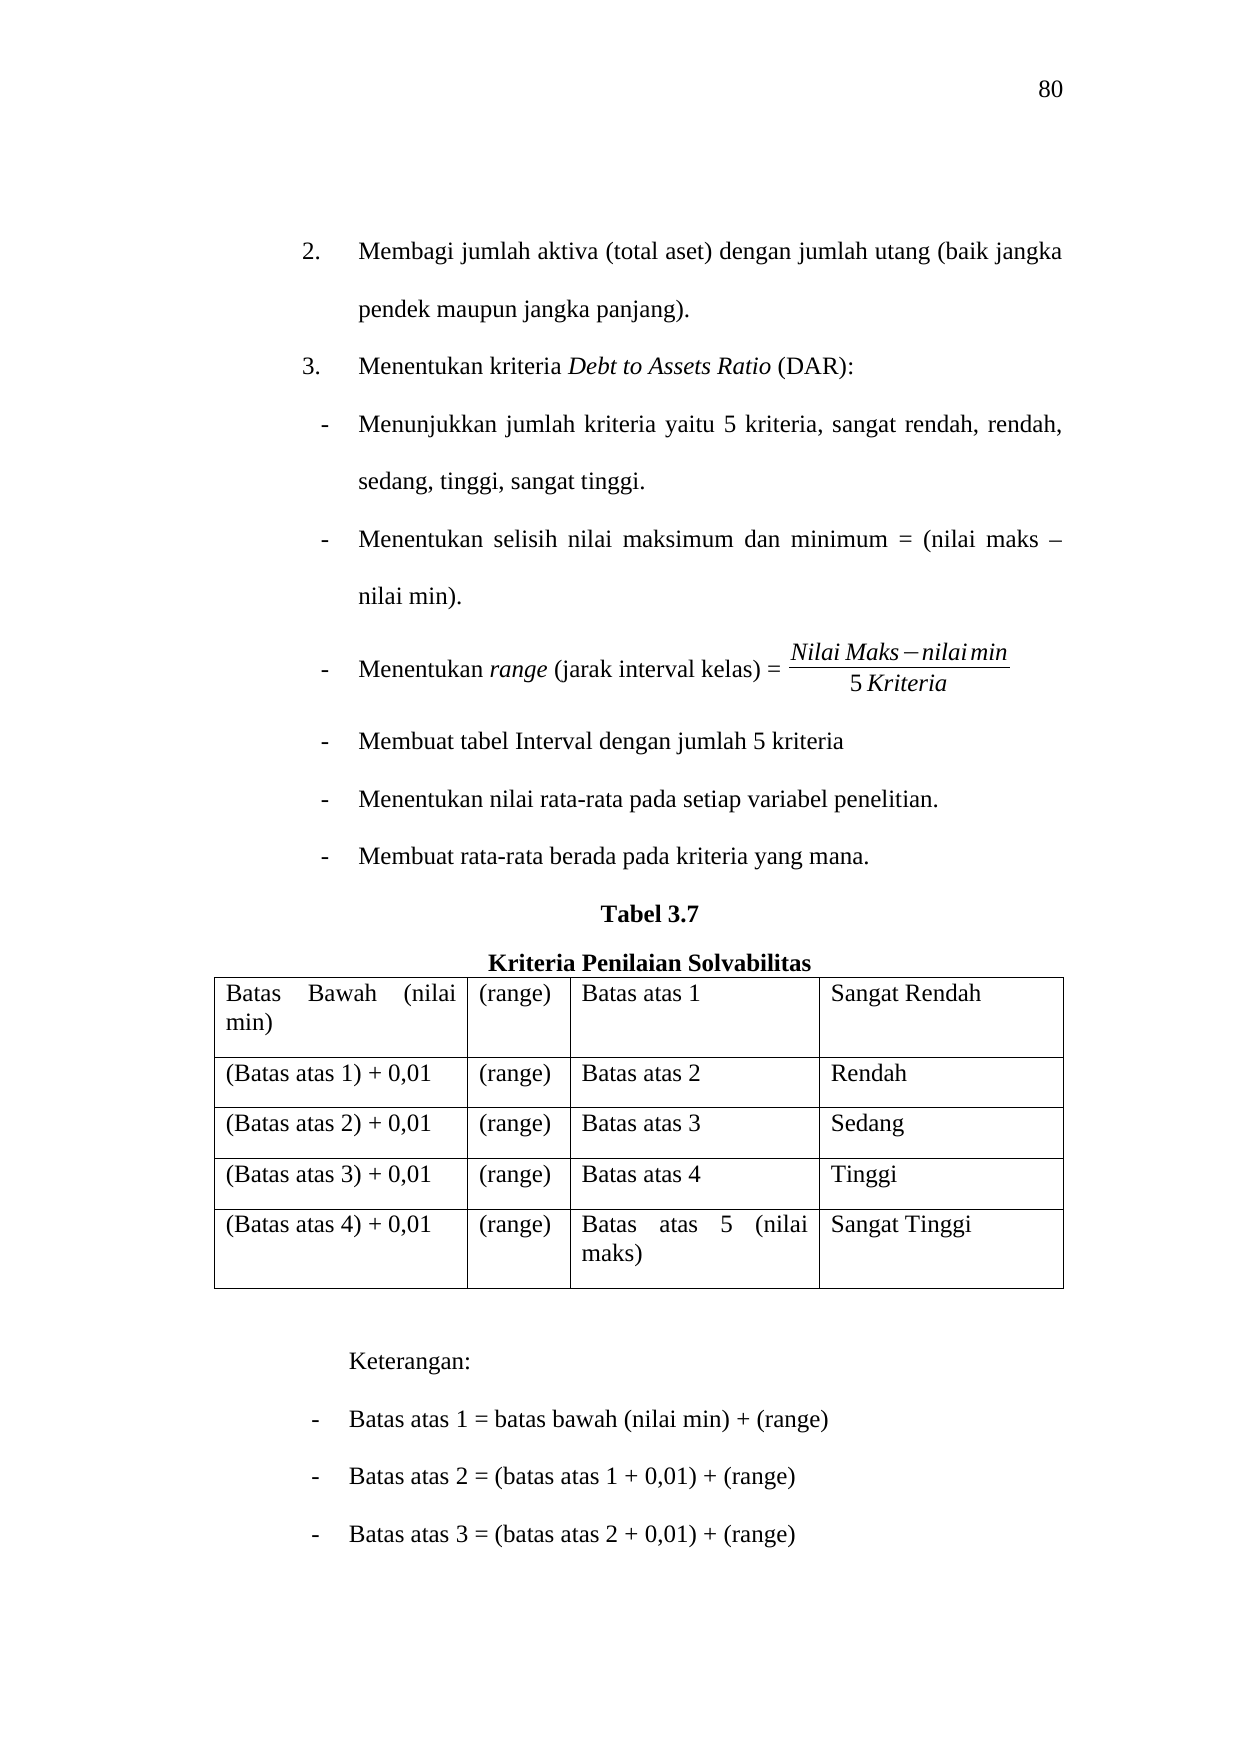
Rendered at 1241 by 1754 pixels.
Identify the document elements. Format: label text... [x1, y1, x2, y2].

table_cell Rendah [820, 1058, 1063, 1107]
list Batas atas 3 = (batas atas 2 + 0,01) + (range) [311, 1519, 1063, 1548]
list Membagi jumlah aktiva (total aset) dengan jumlah utang (baik jangka pendek maupun jangka panjang). [321, 236, 1063, 322]
list Batas atas 2 = (batas atas 1 + 0,01) + (range) [311, 1461, 1063, 1490]
list Batas atas 1 = batas bawah (nilai min) + (range) [311, 1404, 1063, 1433]
table_cell Sangat Tinggi [820, 1210, 1063, 1288]
text Kriteria Penilaian Solvabilitas [236, 948, 1063, 977]
table_cell (Batas atas 1) + 0,01 [215, 1058, 467, 1107]
table_cell (Batas atas 2) + 0,01 [215, 1108, 467, 1158]
text Keterangan: [349, 1346, 1063, 1375]
table_cell (range) [468, 1210, 570, 1288]
list Menentukan range (jarak interval kelas) = [321, 639, 1063, 698]
table_cell Batas atas 4 [571, 1159, 819, 1208]
list Membuat rata-rata berada pada kriteria yang mana. [321, 841, 1063, 870]
table_cell Batas atas 5 (nilai maks) [571, 1210, 819, 1288]
table_header Batas Bawah (nilai min) [215, 978, 467, 1057]
text Tabel 3.7 [236, 899, 1063, 928]
table_cell (Batas atas 3) + 0,01 [215, 1159, 467, 1208]
table_cell Sedang [820, 1108, 1063, 1158]
table_header Sangat Rendah [820, 978, 1063, 1057]
table_cell Batas atas 2 [571, 1058, 819, 1107]
table_cell Tinggi [820, 1159, 1063, 1208]
list Menunjukkan jumlah kriteria yaitu 5 kriteria, sangat rendah, rendah, sedang, tinggi, sangat tinggi. [321, 409, 1063, 495]
list Menentukan nilai rata-rata pada setiap variabel penelitian. [321, 784, 1063, 813]
table_header Batas atas 1 [571, 978, 819, 1057]
table_cell (range) [468, 1058, 570, 1107]
table_header (range) [468, 978, 570, 1057]
table_cell (Batas atas 4) + 0,01 [215, 1210, 467, 1288]
list Membuat tabel Interval dengan jumlah 5 kriteria [321, 726, 1063, 755]
list Menentukan selisih nilai maksimum dan minimum = (nilai maks – nilai min). [321, 524, 1063, 610]
table_cell (range) [468, 1159, 570, 1208]
table_cell (range) [468, 1108, 570, 1158]
table_cell Batas atas 3 [571, 1108, 819, 1158]
list Menentukan kriteria Debt to Assets Ratio (DAR): [321, 351, 1063, 380]
